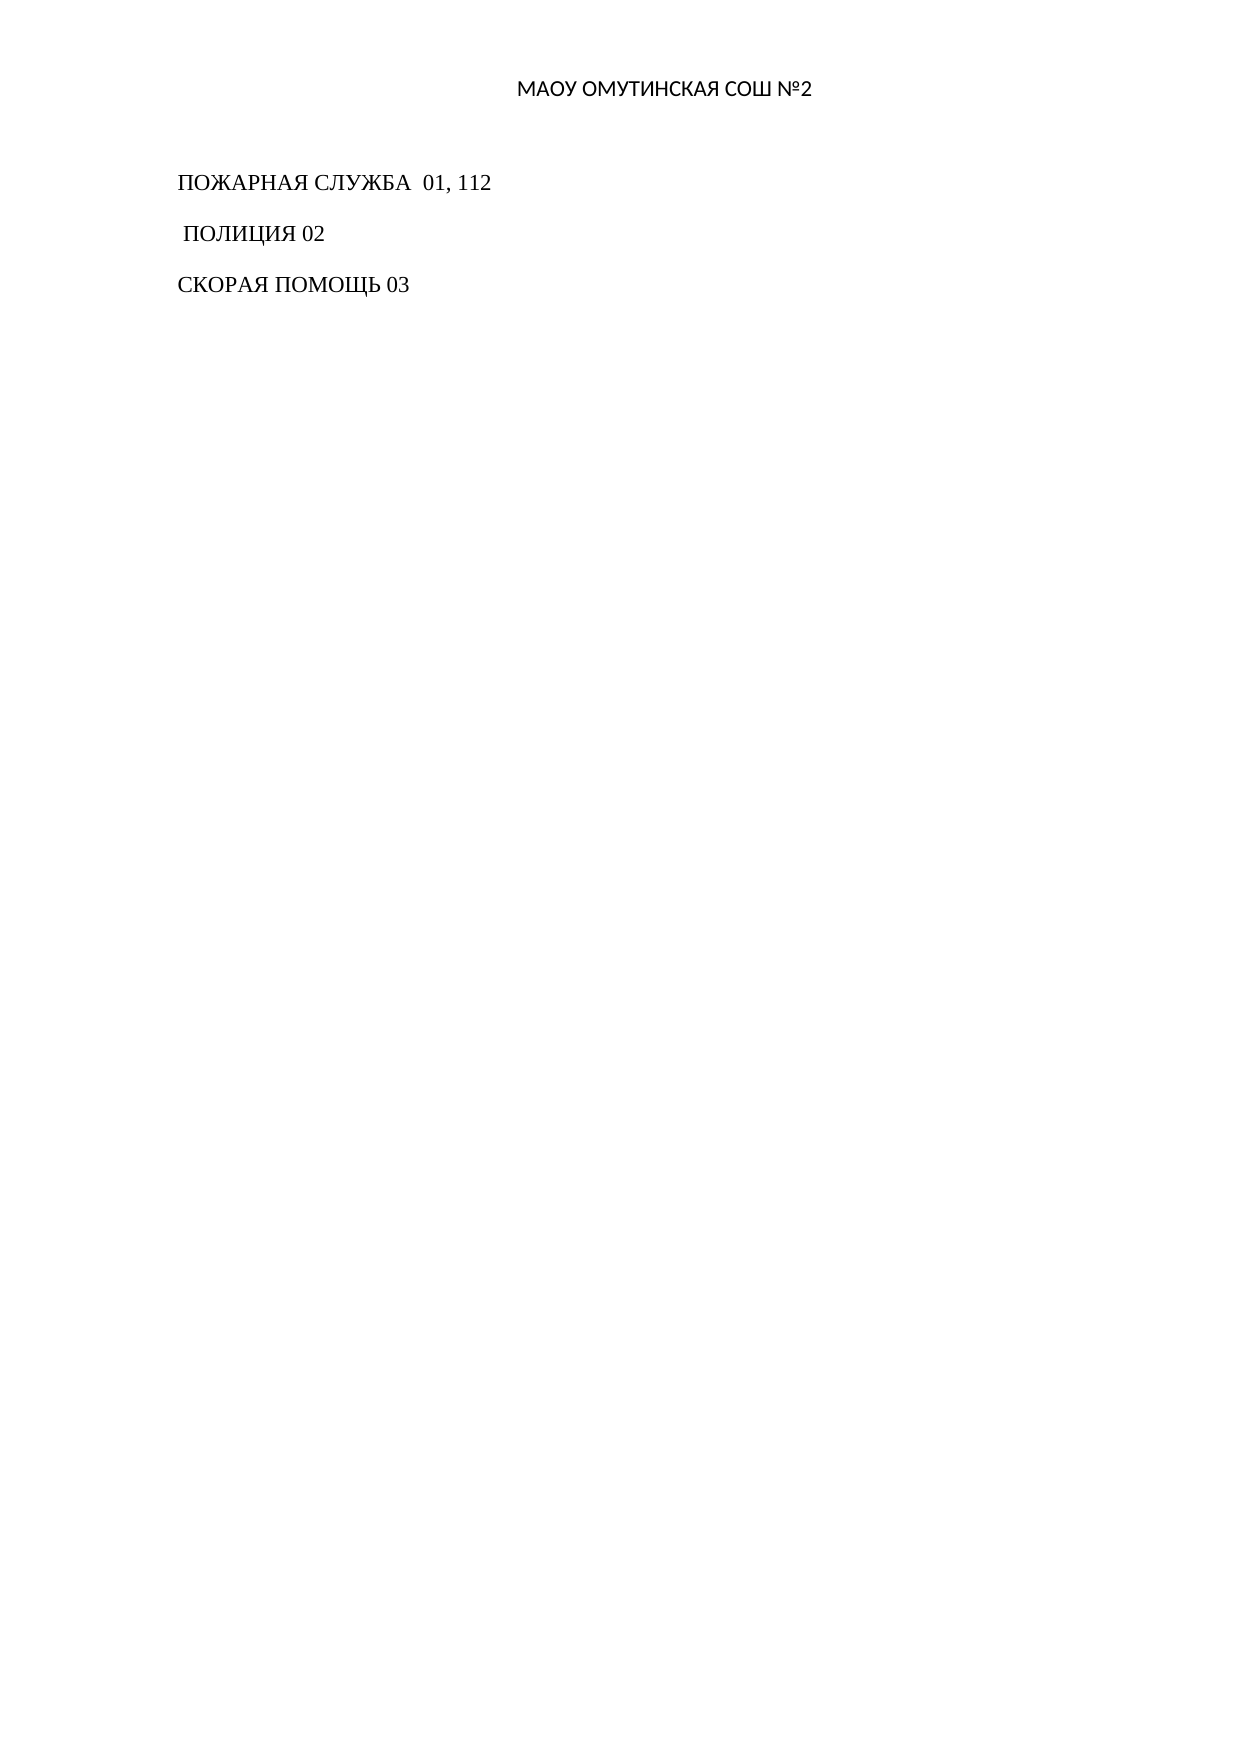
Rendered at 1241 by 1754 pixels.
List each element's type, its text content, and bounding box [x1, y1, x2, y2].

text ПОЖАРНАЯ СЛУЖБА 01, 112 [177, 169, 1152, 196]
text СКОРАЯ ПОМОЩЬ 03 [177, 271, 1152, 298]
text ПОЛИЦИЯ 02 [177, 220, 1152, 247]
